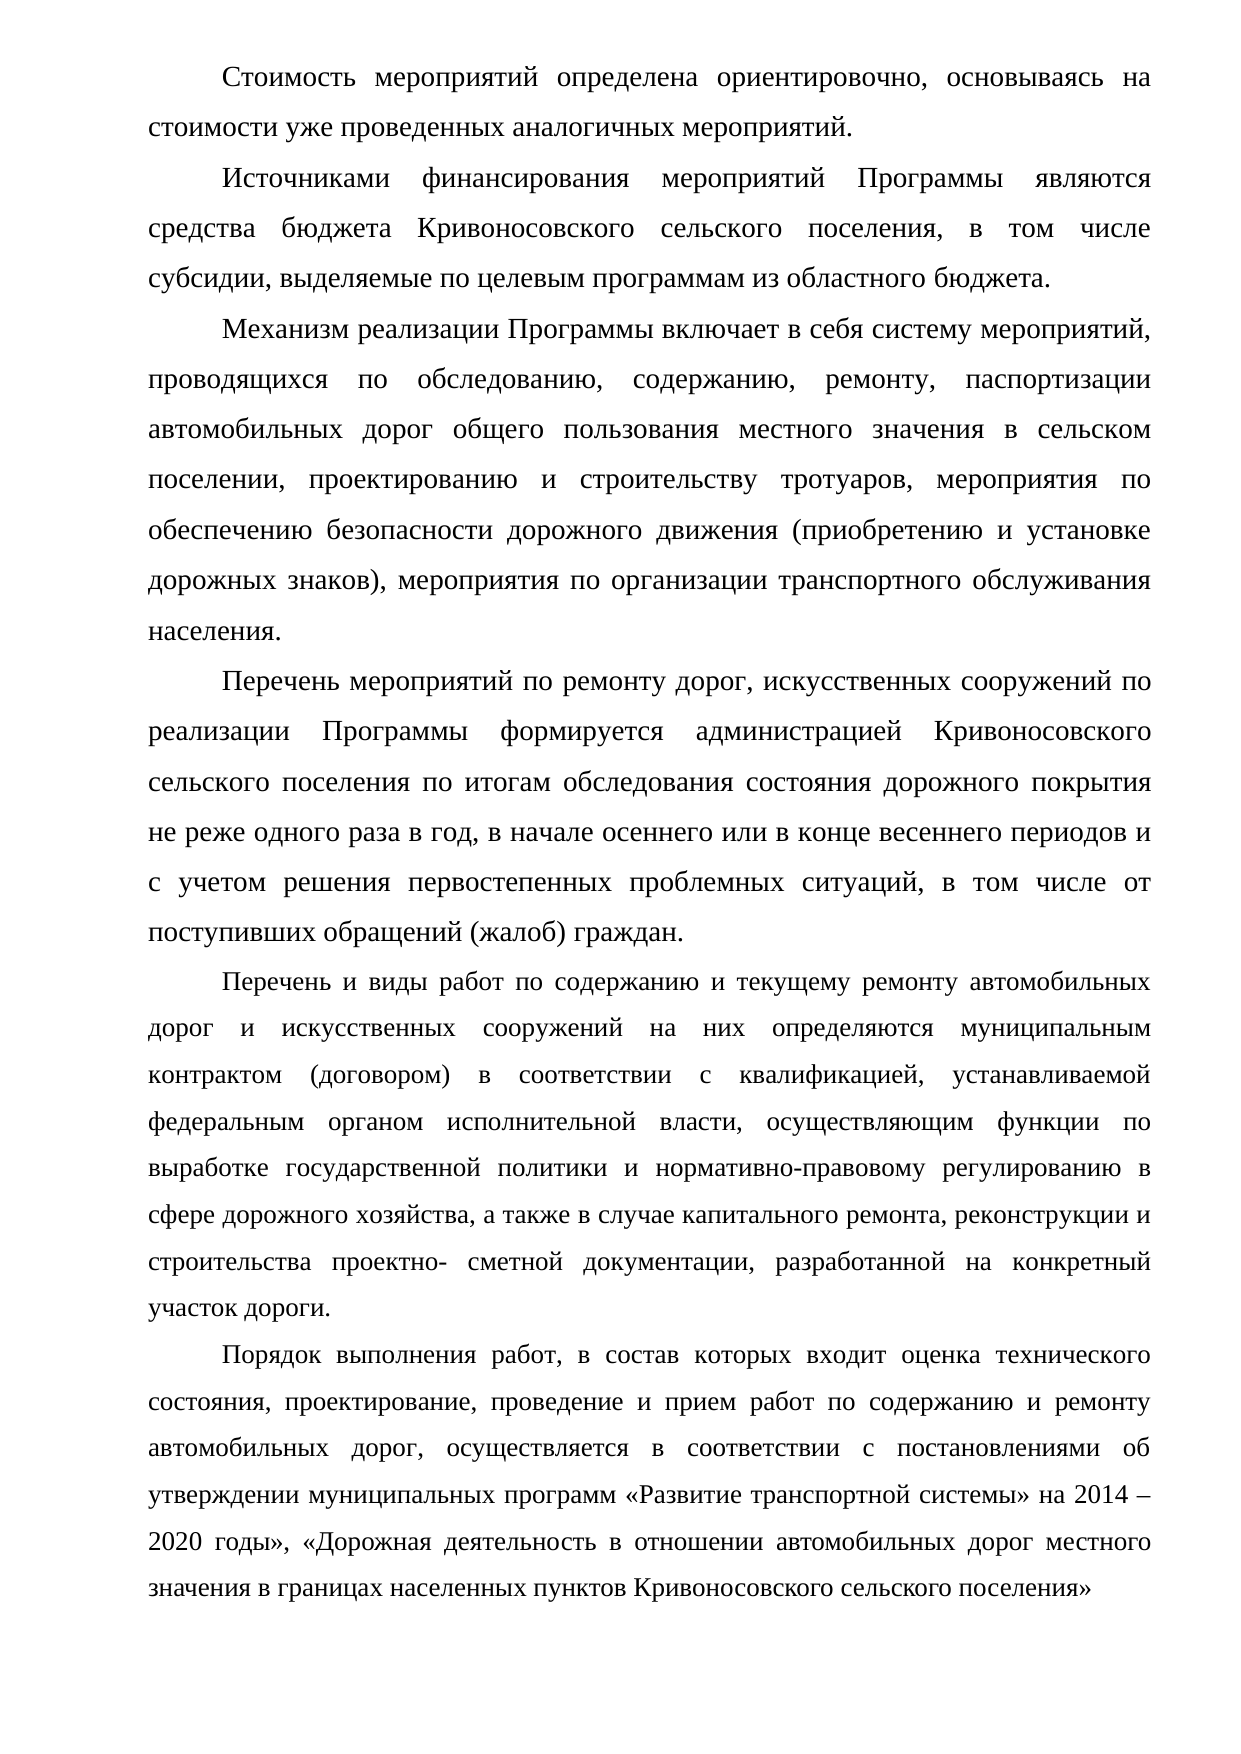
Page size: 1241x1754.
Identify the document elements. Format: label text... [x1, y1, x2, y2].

text Порядок выполнения работ, в состав которых входит оценка технического состояния, проектирование, проведение и прием работ по содержанию и ремонту автомобильных дорог, осуществляется в соответствии с постановлениями об утверждении муниципальных программ «Развитие транспортной системы» на 2014 – 2020 годы», «Дорожная деятельность в отношении автомобильных дорог местного значения в границах населенных пунктов Кривоносовского сельского поселения» [148, 1338, 1152, 1603]
text Перечень мероприятий по ремонту дорог, искусственных сооружений по реализации Программы формируется администрацией Кривоносовского сельского поселения по итогам обследования состояния дорожного покрытия не реже одного раза в год, в начале осеннего или в конце весеннего периодов и с учетом решения первостепенных проблемных ситуаций, в том числе от поступивших обращений (жалоб) граждан. [148, 663, 1152, 948]
text Механизм реализации Программы включает в себя систему мероприятий, проводящихся по обследованию, содержанию, ремонту, паспортизации автомобильных дорог общего пользования местного значения в сельском поселении, проектированию и строительству тротуаров, мероприятия по обеспечению безопасности дорожного движения (приобретению и установке дорожных знаков), мероприятия по организации транспортного обслуживания населения. [148, 311, 1152, 646]
text Стоимость мероприятий определена ориентировочно, основываясь на стоимости уже проведенных аналогичных мероприятий. [148, 59, 1152, 143]
text Источниками финансирования мероприятий Программы являются средства бюджета Кривоносовского сельского поселения, в том числе субсидии, выделяемые по целевым программам из областного бюджета. [148, 160, 1152, 294]
text Перечень и виды работ по содержанию и текущему ремонту автомобильных дорог и искусственных сооружений на них определяются муниципальным контрактом (договором) в соответствии с квалификацией, устанавливаемой федеральным органом исполнительной власти, осуществляющим функции по выработке государственной политики и нормативно-правовому регулированию в сфере дорожного хозяйства, а также в случае капитального ремонта, реконструкции и строительства проектно- сметной документации, разработанной на конкретный участок дороги. [148, 965, 1152, 1323]
